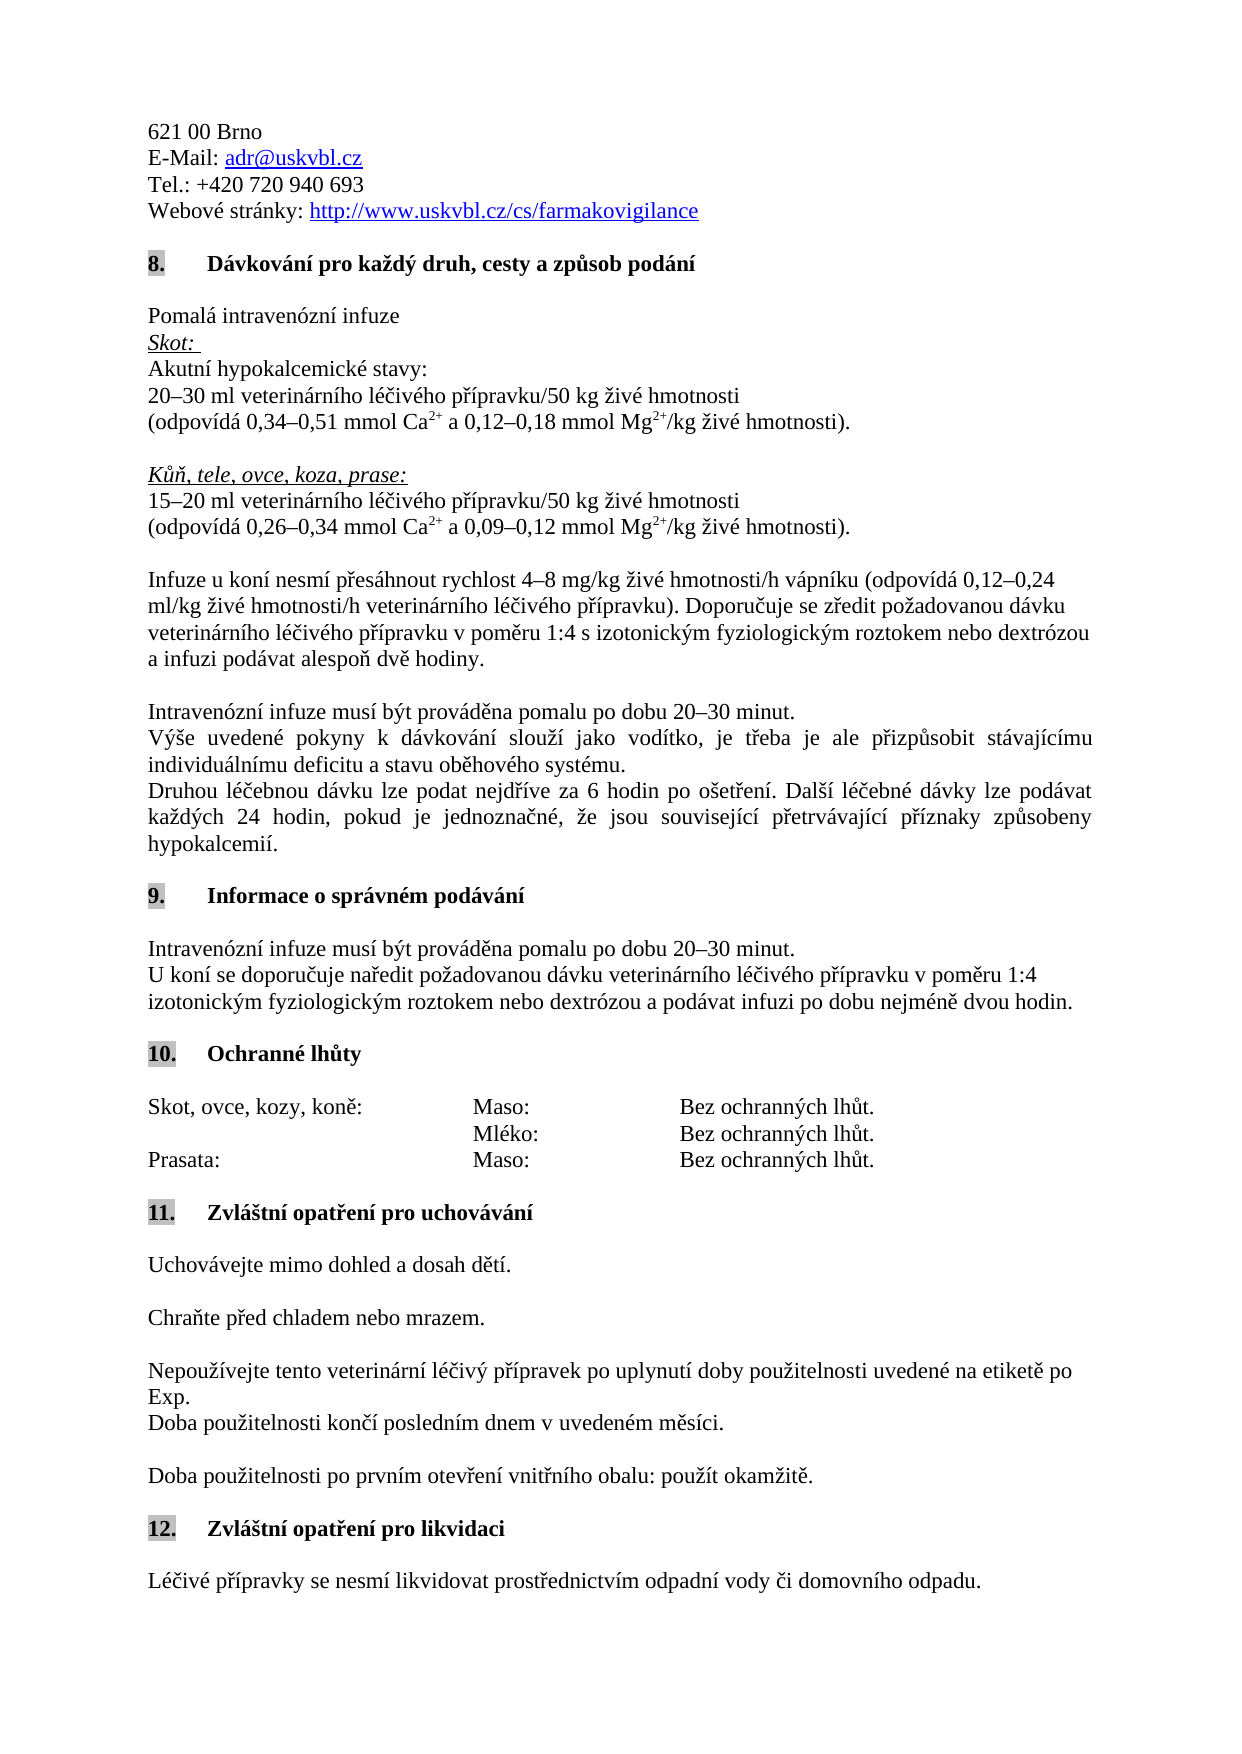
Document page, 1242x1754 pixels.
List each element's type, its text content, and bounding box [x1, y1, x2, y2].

text 10. Ochranné lhůty [176, 1041, 1094, 1067]
text Skot: [148, 329, 1101, 355]
text Doba použitelnosti po prvním otevření vnitřního obalu: použít okamžitě. [148, 1462, 1094, 1488]
text 11. Zvláštní opatření pro uchovávání [175, 1199, 1094, 1225]
text Doba použitelnosti končí posledním dnem v uvedeném měsíci. [148, 1409, 1094, 1436]
text Prasata: Maso: Bez ochranných lhůt. [148, 1146, 1094, 1172]
text Chraňte před chladem nebo mrazem. [148, 1304, 1094, 1330]
text 621 00 Brno [148, 118, 1094, 144]
text Uchovávejte mimo dohled a dosah dětí. [148, 1251, 1094, 1278]
text 9. Informace o správném podávání [148, 882, 1094, 909]
text 12. Zvláštní opatření pro likvidaci [176, 1515, 1094, 1541]
text Tel.: +420 720 940 693 [148, 171, 1094, 197]
text 15–20 ml veterinárního léčivého přípravku/50 kg živé hmotnosti (odpovídá 0,26–0,34 mmol Ca2+ a 0,09–0,12 mmol Mg2+/kg živé hmotnosti). [148, 487, 1094, 540]
text Druhou léčebnou dávku lze podat nejdříve za 6 hodin po ošetření. Další léčebné dávky lze podávat každých 24 hodin, pokud je jednoznačné, že jsou související přetrvávající příznaky způsobeny hypokalcemií. [148, 777, 1094, 856]
text U koní se doporučuje naředit požadovanou dávku veterinárního léčivého přípravku v poměru 1:4 izotonickým fyziologickým roztokem nebo dextrózou a podávat infuzi po dobu nejméně dvou hodin. [148, 961, 1094, 1014]
text Pomalá intravenózní infuze [148, 303, 1094, 329]
text Výše uvedené pokyny k dávkování slouží jako vodítko, je třeba je ale přizpůsobit stávajícímu individuálnímu deficitu a stavu oběhového systému. [148, 724, 1094, 777]
text Léčivé přípravky se nesmí likvidovat prostřednictvím odpadní vody či domovního odpadu. [148, 1568, 1094, 1594]
text Akutní hypokalcemické stavy: [148, 355, 1094, 382]
text Webové stránky: http://www.uskvbl.cz/cs/farmakovigilance [148, 197, 1094, 223]
text 8. Dávkování pro každý druh, cesty a způsob podání [165, 250, 1094, 276]
text Infuze u koní nesmí přesáhnout rychlost 4–8 mg/kg živé hmotnosti/h vápníku (odpovídá 0,12–0,24 ml/kg živé hmotnosti/h veterinárního léčivého přípravku). Doporučuje se zředit požadovanou dávku veterinárního léčivého přípravku v poměru 1:4 s izotonickým fyziologickým roztokem nebo dextrózou a infuzi podávat alespoň dvě hodiny. [148, 566, 1094, 672]
text Mléko: Bez ochranných lhůt. [148, 1119, 1094, 1146]
text 20–30 ml veterinárního léčivého přípravku/50 kg živé hmotnosti (odpovídá 0,34–0,51 mmol Ca2+ a 0,12–0,18 mmol Mg2+/kg živé hmotnosti). [148, 382, 1094, 434]
text Kůň, tele, ovce, koza, prase: [148, 461, 1094, 487]
text Skot, ovce, kozy, koně: Maso: Bez ochranných lhůt. [148, 1093, 1094, 1119]
text Intravenózní infuze musí být prováděna pomalu po dobu 20–30 minut. [148, 935, 1094, 961]
text Nepoužívejte tento veterinární léčivý přípravek po uplynutí doby použitelnosti uvedené na etiketě po Exp. [148, 1357, 1094, 1409]
text E-Mail: adr@uskvbl.cz [148, 144, 1094, 171]
text Intravenózní infuze musí být prováděna pomalu po dobu 20–30 minut. [148, 698, 1094, 724]
